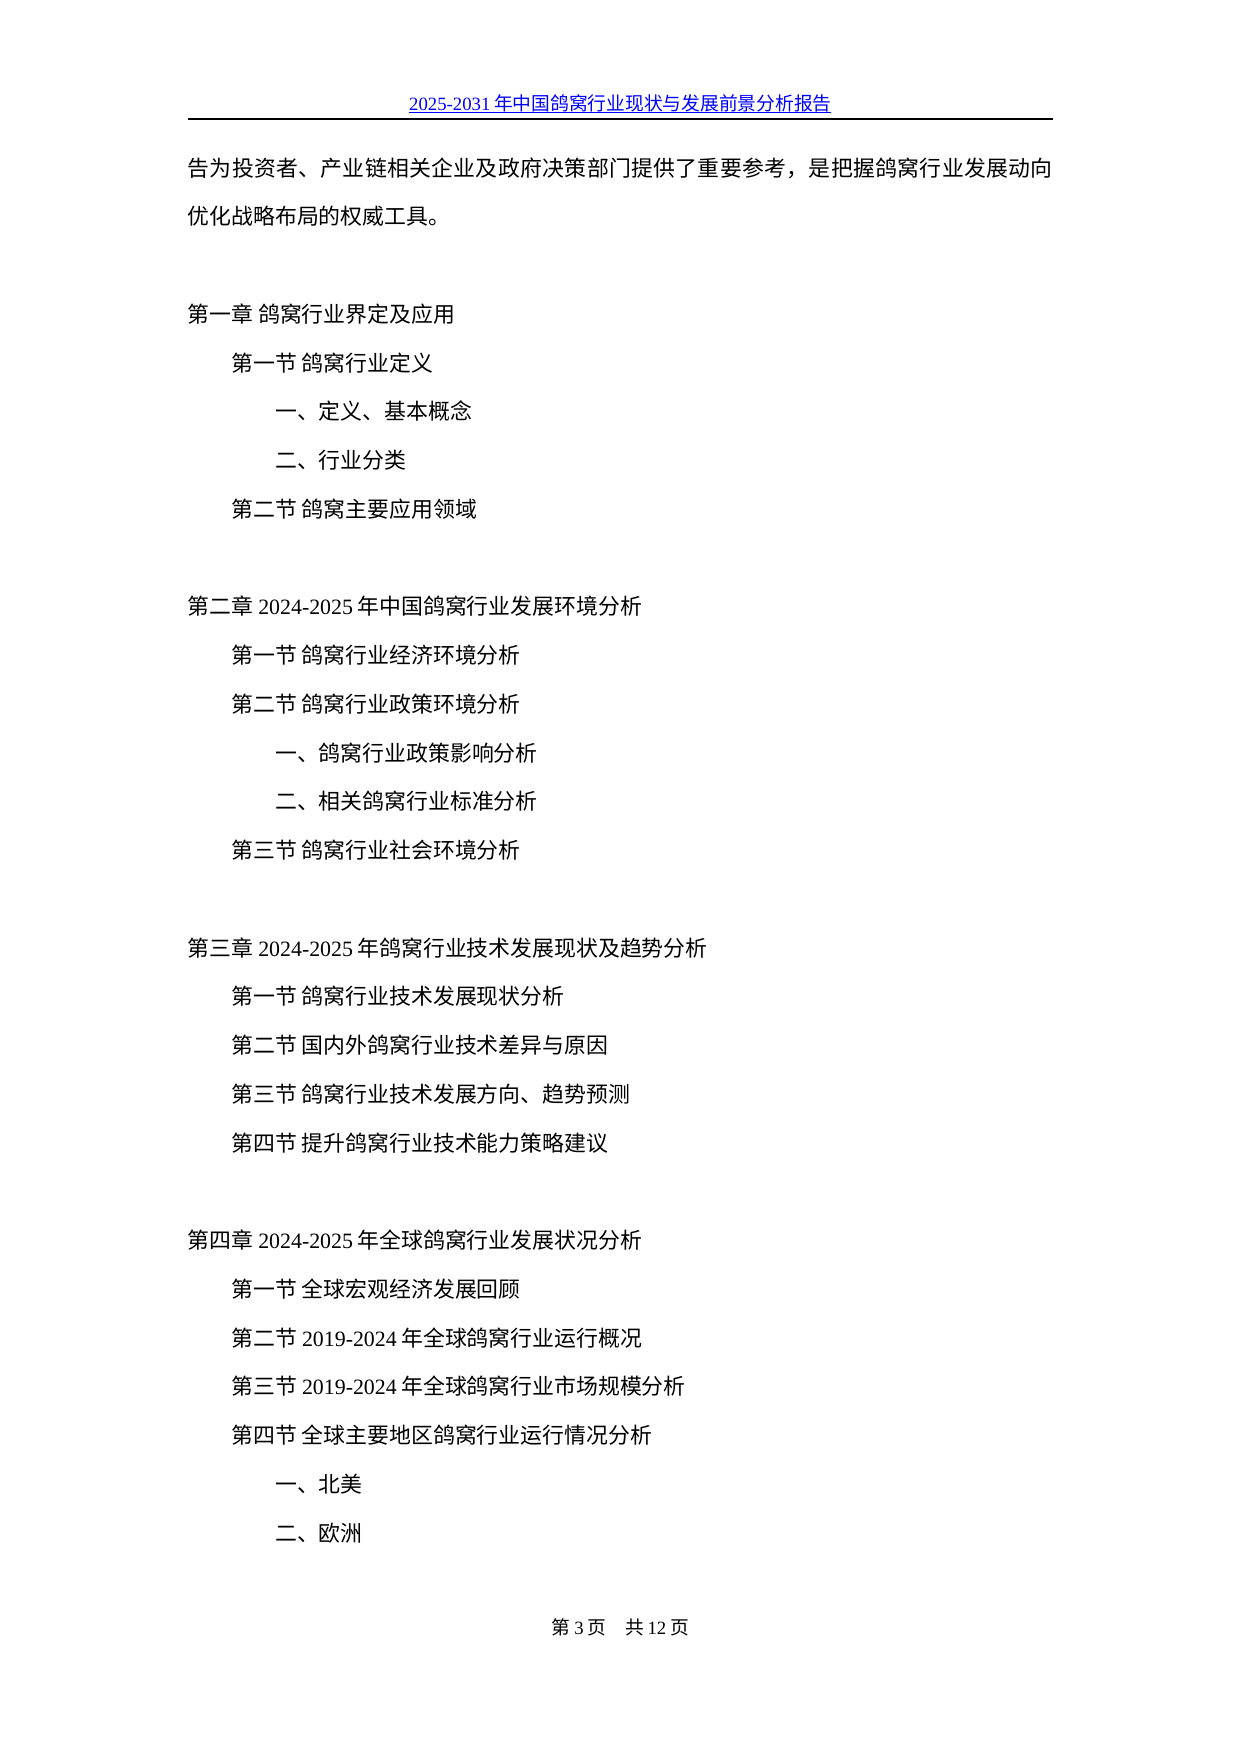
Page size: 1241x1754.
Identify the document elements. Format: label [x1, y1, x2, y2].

text [187, 150, 1053, 1548]
